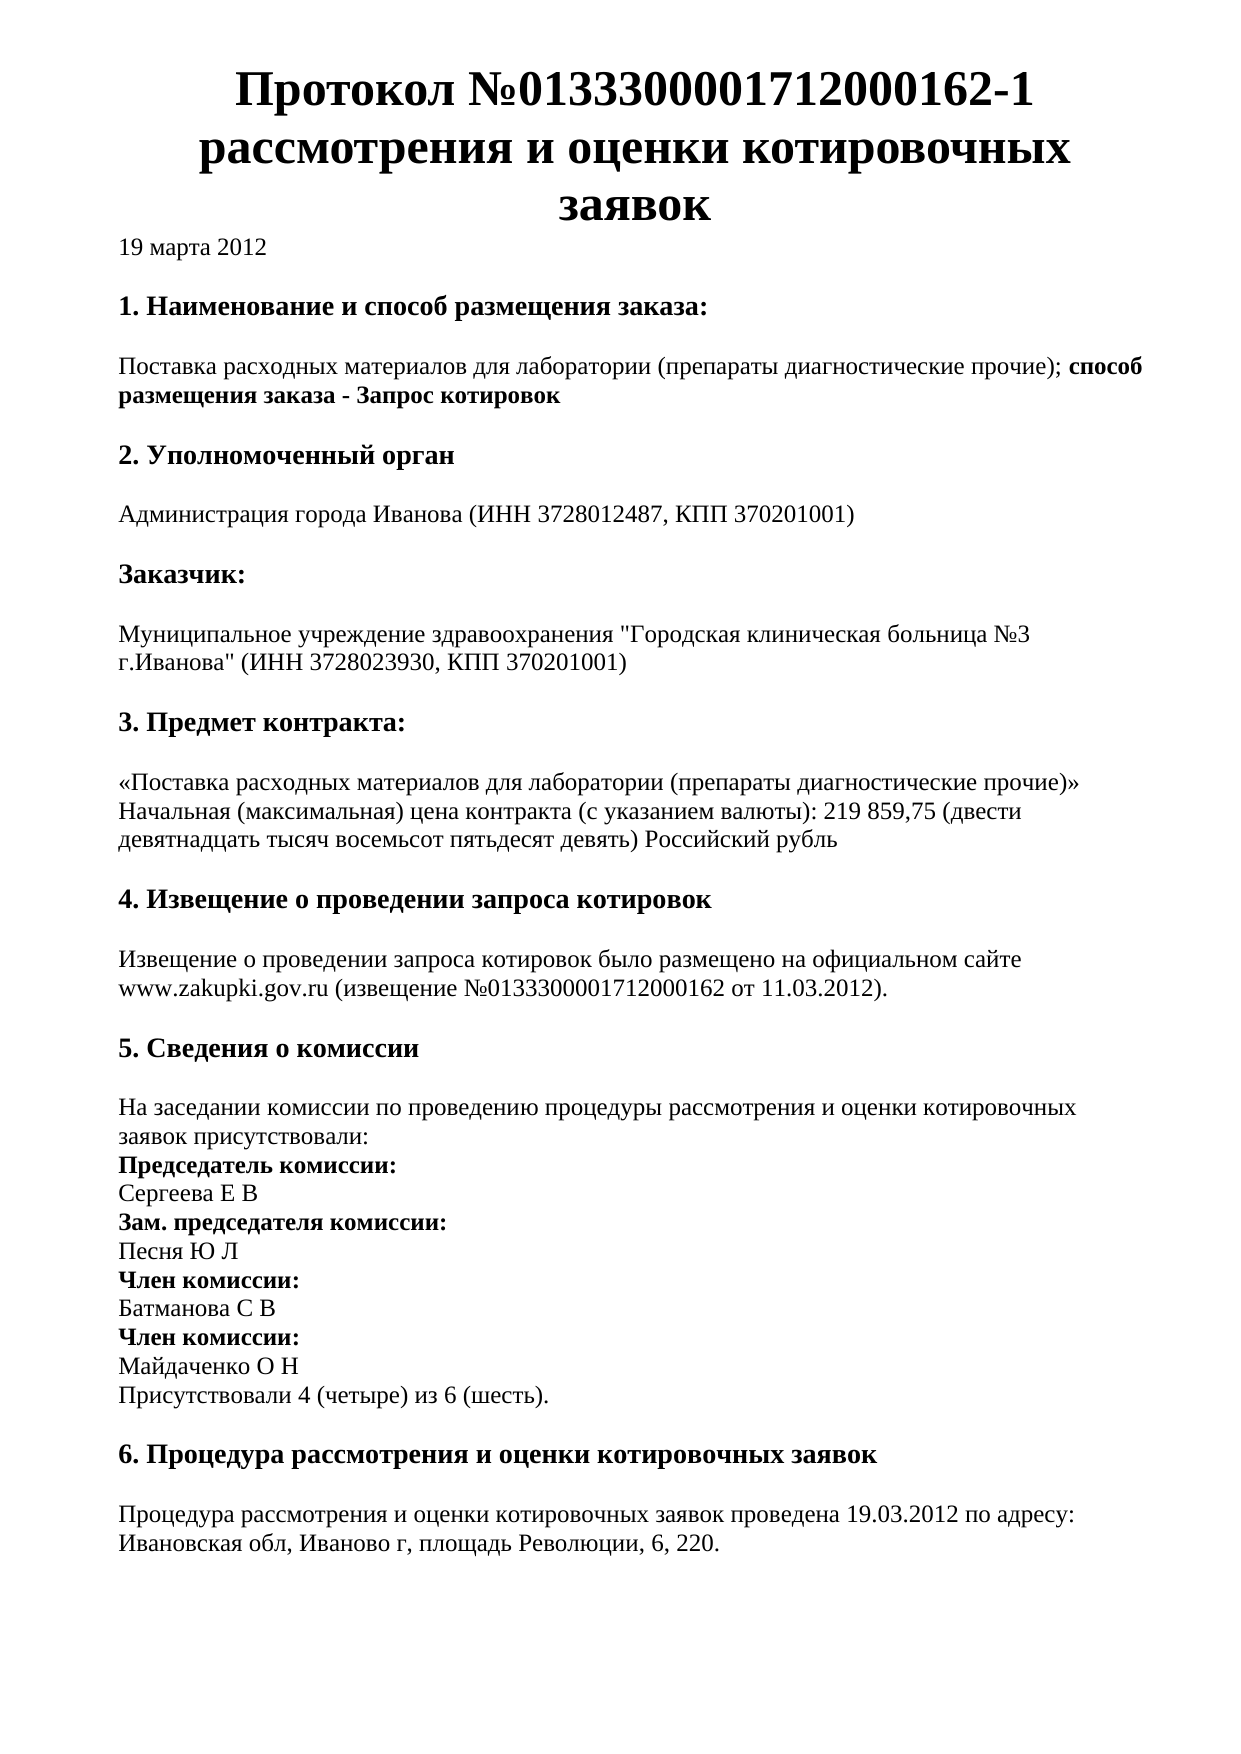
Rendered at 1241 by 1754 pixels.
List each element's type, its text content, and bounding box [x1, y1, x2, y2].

text Зам. председателя комиссии: Песня Ю Л [118, 1207, 1152, 1265]
text рассмотрения и оценки котировочных заявок [118, 117, 1152, 232]
text Присутствовали 4 (четыре) из 6 (шесть). [118, 1380, 1152, 1408]
text 2. Уполномоченный орган [118, 438, 1152, 470]
text 4. Извещение о проведении запроса котировок [118, 882, 1152, 915]
text Муниципальное учреждение здравоохранения "Городская клиническая больница №3 г.Иванова" (ИНН 3728023930, КПП 370201001) [118, 619, 1152, 676]
text «Поставка расходных материалов для лаборатории (препараты диагностические прочие)» Начальная (максимальная) цена контракта (с указанием валюты): 219 859,75 (двести девятнадцать тысяч восемьсот пятьдесят девять) Российский рубль [118, 767, 1152, 853]
text 3. Предмет контракта: [118, 705, 1152, 738]
text Поставка расходных материалов для лаборатории (препараты диагностические прочие); способ размещения заказа - Запрос котировок [118, 351, 1152, 408]
text Член комиссии: Батманова С В [118, 1265, 1152, 1322]
text 6. Процедура рассмотрения и оценки котировочных заявок [118, 1438, 1152, 1470]
text Администрация города Иванова (ИНН 3728012487, КПП 370201001) [118, 499, 1152, 528]
text Извещение о проведении запроса котировок было размещено на официальном сайте www.zakupki.gov.ru (извещение №0133300001712000162 от 11.03.2012). [118, 944, 1152, 1001]
text Процедура рассмотрения и оценки котировочных заявок проведена 19.03.2012 по адресу: Ивановская обл, Иваново г, площадь Революции, 6, 220. [118, 1499, 1152, 1557]
text 19 марта 2012 [118, 232, 1152, 260]
text Заказчик: [118, 557, 1152, 589]
text Протокол №0133300001712000162-1 [118, 59, 1152, 117]
text 5. Сведения о комиссии [118, 1031, 1152, 1063]
text Председатель комиссии: Сергеева Е В [118, 1150, 1152, 1207]
text Член комиссии: Майдаченко О Н [118, 1322, 1152, 1380]
text На заседании комиссии по проведению процедуры рассмотрения и оценки котировочных заявок присутствовали: [118, 1092, 1152, 1150]
text 1. Наименование и способ размещения заказа: [118, 289, 1152, 322]
